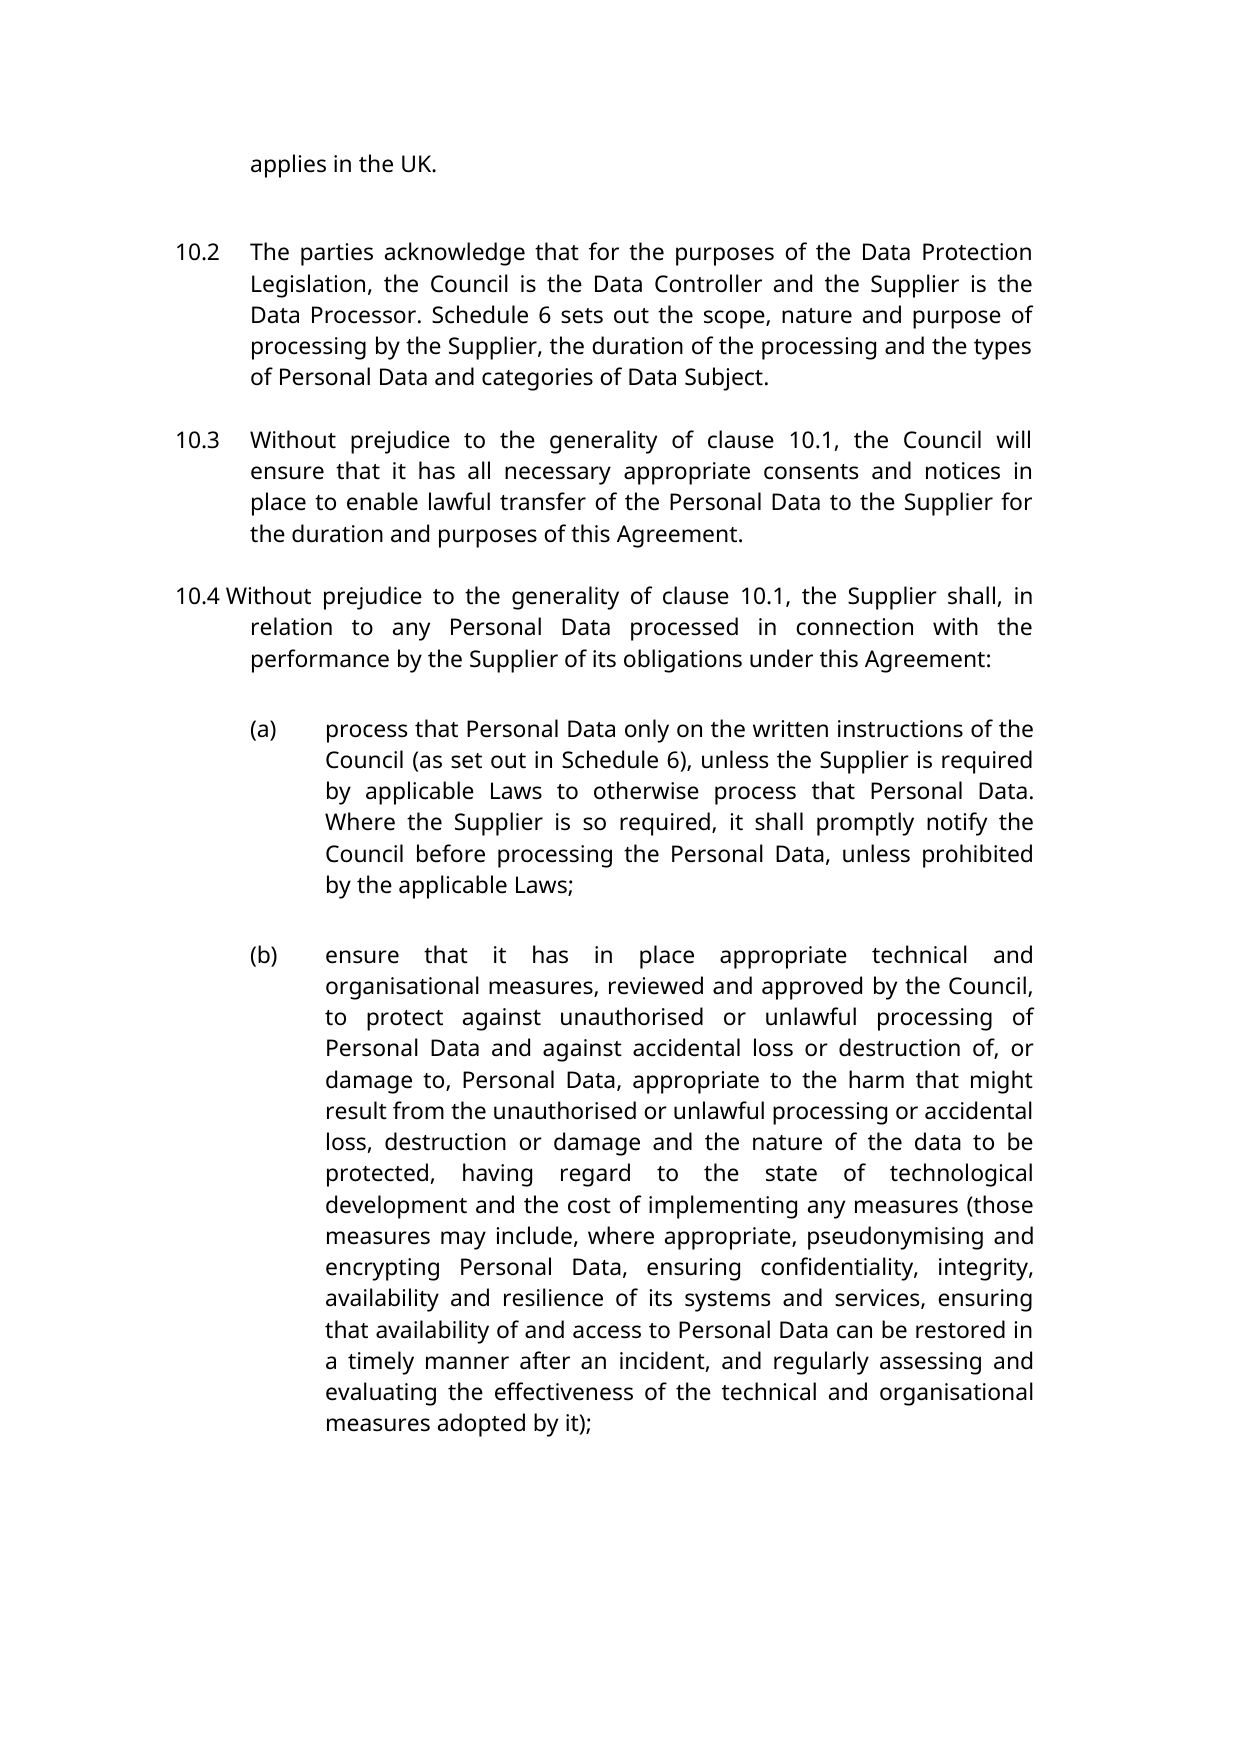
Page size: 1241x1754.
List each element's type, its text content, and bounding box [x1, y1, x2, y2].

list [175, 148, 1034, 179]
list The parties acknowledge that for the purposes of the Data Protection Legislation, the Council is the Data Controller and the Supplier is the Data Processor. Schedule 6 sets out the scope, nature and purpose of processing by the Supplier, the duration of the processing and the types of Personal Data and categories of Data Subject. [175, 236, 1033, 393]
list ensure that it has in place appropriate technical and organisational measures, reviewed and approved by the Council, to protect against unauthorised or unlawful processing of Personal Data and against accidental loss or destruction of, or damage to, Personal Data, appropriate to the harm that might result from the unauthorised or unlawful processing or accidental loss, destruction or damage and the nature of the data to be protected, having regard to the state of technological development and the cost of implementing any measures (those measures may include, where appropriate, pseudonymising and encrypting Personal Data, ensuring confidentiality, integrity, availability and resilience of its systems and services, ensuring that availability of and access to Personal Data can be restored in a timely manner after an incident, and regularly assessing and evaluating the effectiveness of the technical and organisational measures adopted by it); [250, 939, 1034, 1439]
list Without prejudice to the generality of clause 10.1, the Supplier shall, in relation to any Personal Data processed in connection with the performance by the Supplier of its obligations under this Agreement: [175, 580, 1034, 674]
list Without prejudice to the generality of clause 10.1, the Council will ensure that it has all necessary appropriate consents and notices in place to enable lawful transfer of the Personal Data to the Supplier for the duration and purposes of this Agreement. [175, 424, 1033, 549]
list process that Personal Data only on the written instructions of the Council (as set out in Schedule 6), unless the Supplier is required by applicable Laws to otherwise process that Personal Data. Where the Supplier is so required, it shall promptly notify the Council before processing the Personal Data, unless prohibited by the applicable Laws; [250, 712, 1034, 900]
